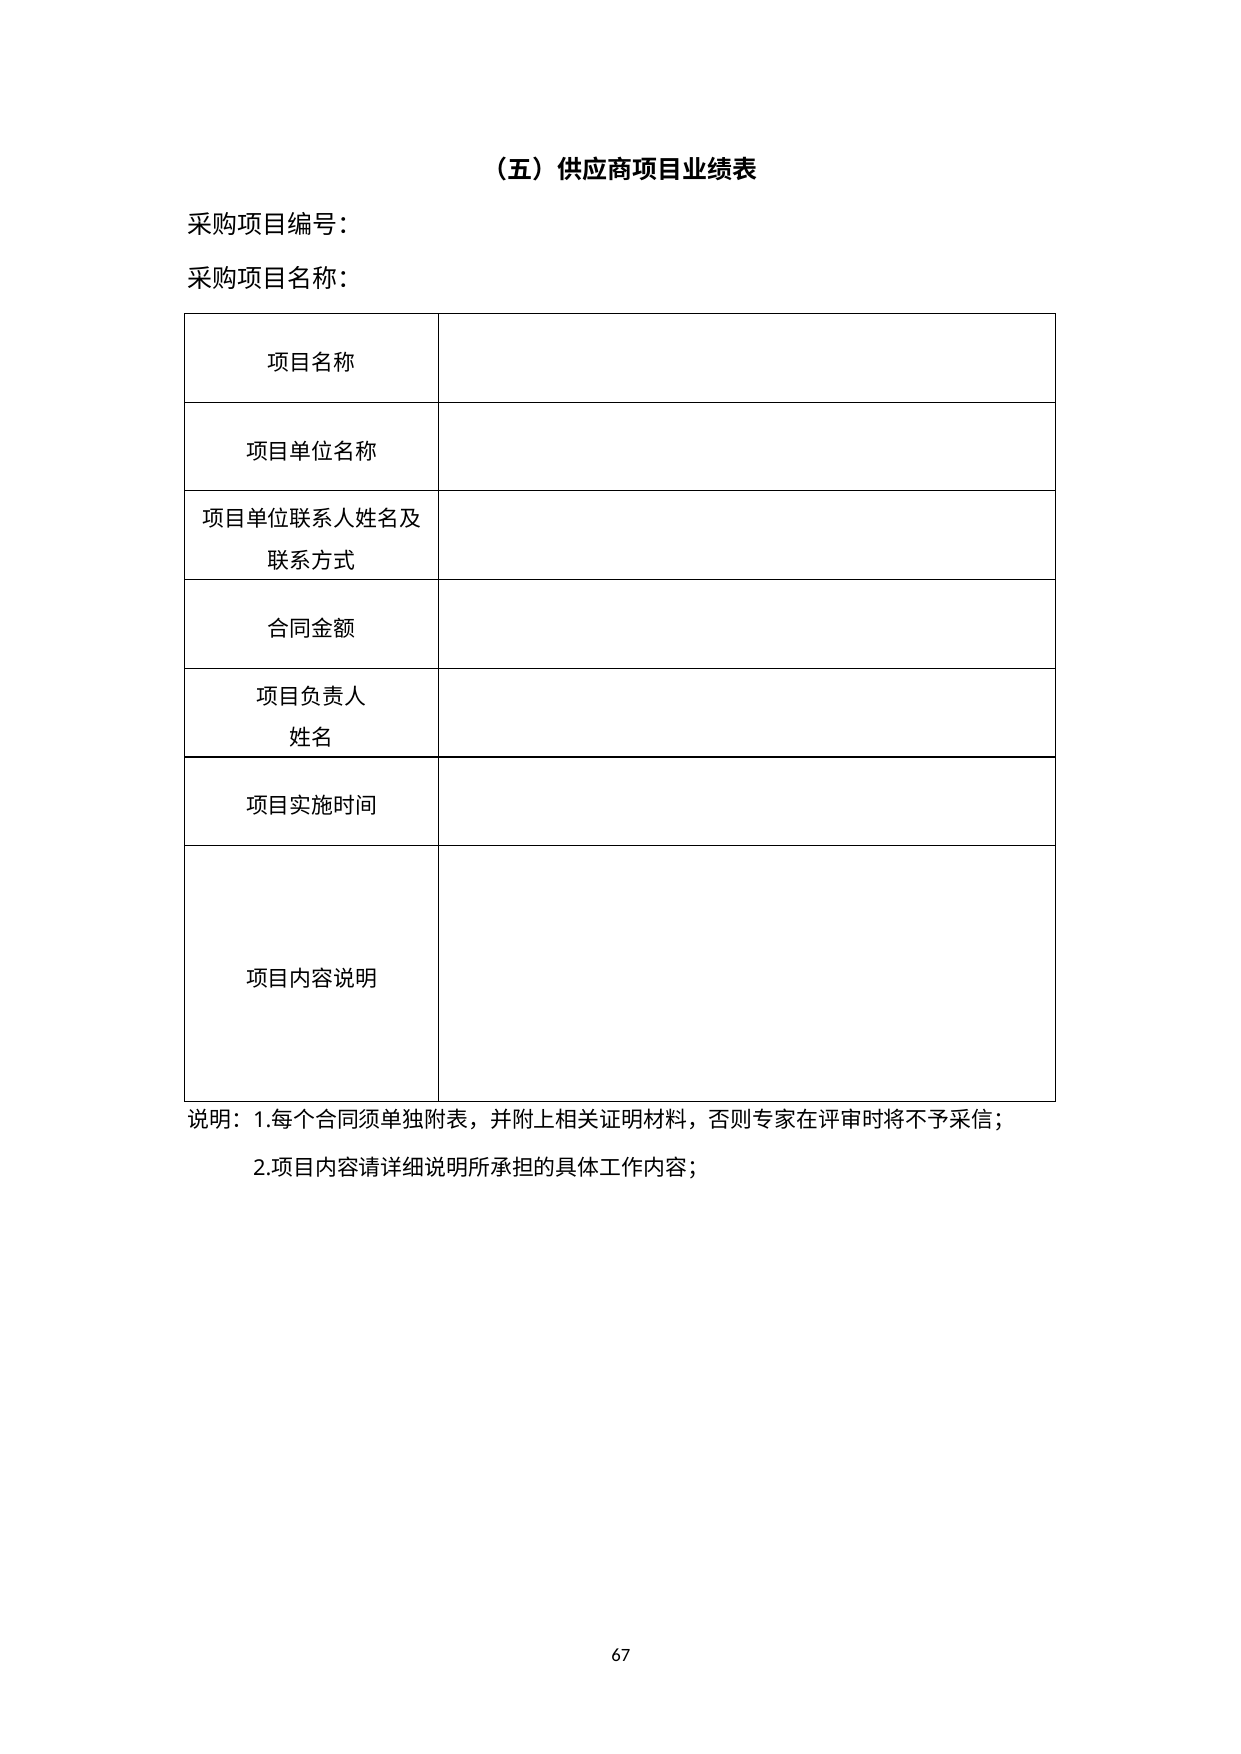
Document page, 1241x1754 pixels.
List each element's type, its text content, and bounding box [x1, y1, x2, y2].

table_cell [439, 846, 1055, 1101]
text 2.项目内容请详细说明所承担的具体工作内容； [187, 1150, 1053, 1181]
text 采购项目名称： [187, 259, 1053, 295]
text 说明：1.每个合同须单独附表，并附上相关证明材料，否则专家在评审时将不予采信； [187, 1102, 1053, 1134]
table_cell 项目单位联系人姓名及联系方式 [185, 491, 438, 579]
table_cell [439, 491, 1055, 579]
table_cell 项目单位名称 [185, 403, 438, 490]
table_header 项目名称 [185, 314, 438, 402]
table_header [439, 314, 1055, 402]
text （五）供应商项目业绩表 [187, 150, 1053, 186]
table_cell [439, 669, 1055, 756]
table_cell 合同金额 [185, 580, 438, 668]
table_cell 项目负责人 姓名 [185, 669, 438, 756]
table_cell [439, 758, 1055, 845]
table_cell 项目内容说明 [185, 846, 438, 1101]
table_cell [439, 403, 1055, 490]
table_cell 项目实施时间 [185, 758, 438, 845]
text 采购项目编号： [187, 204, 1053, 241]
table_cell [439, 580, 1055, 668]
